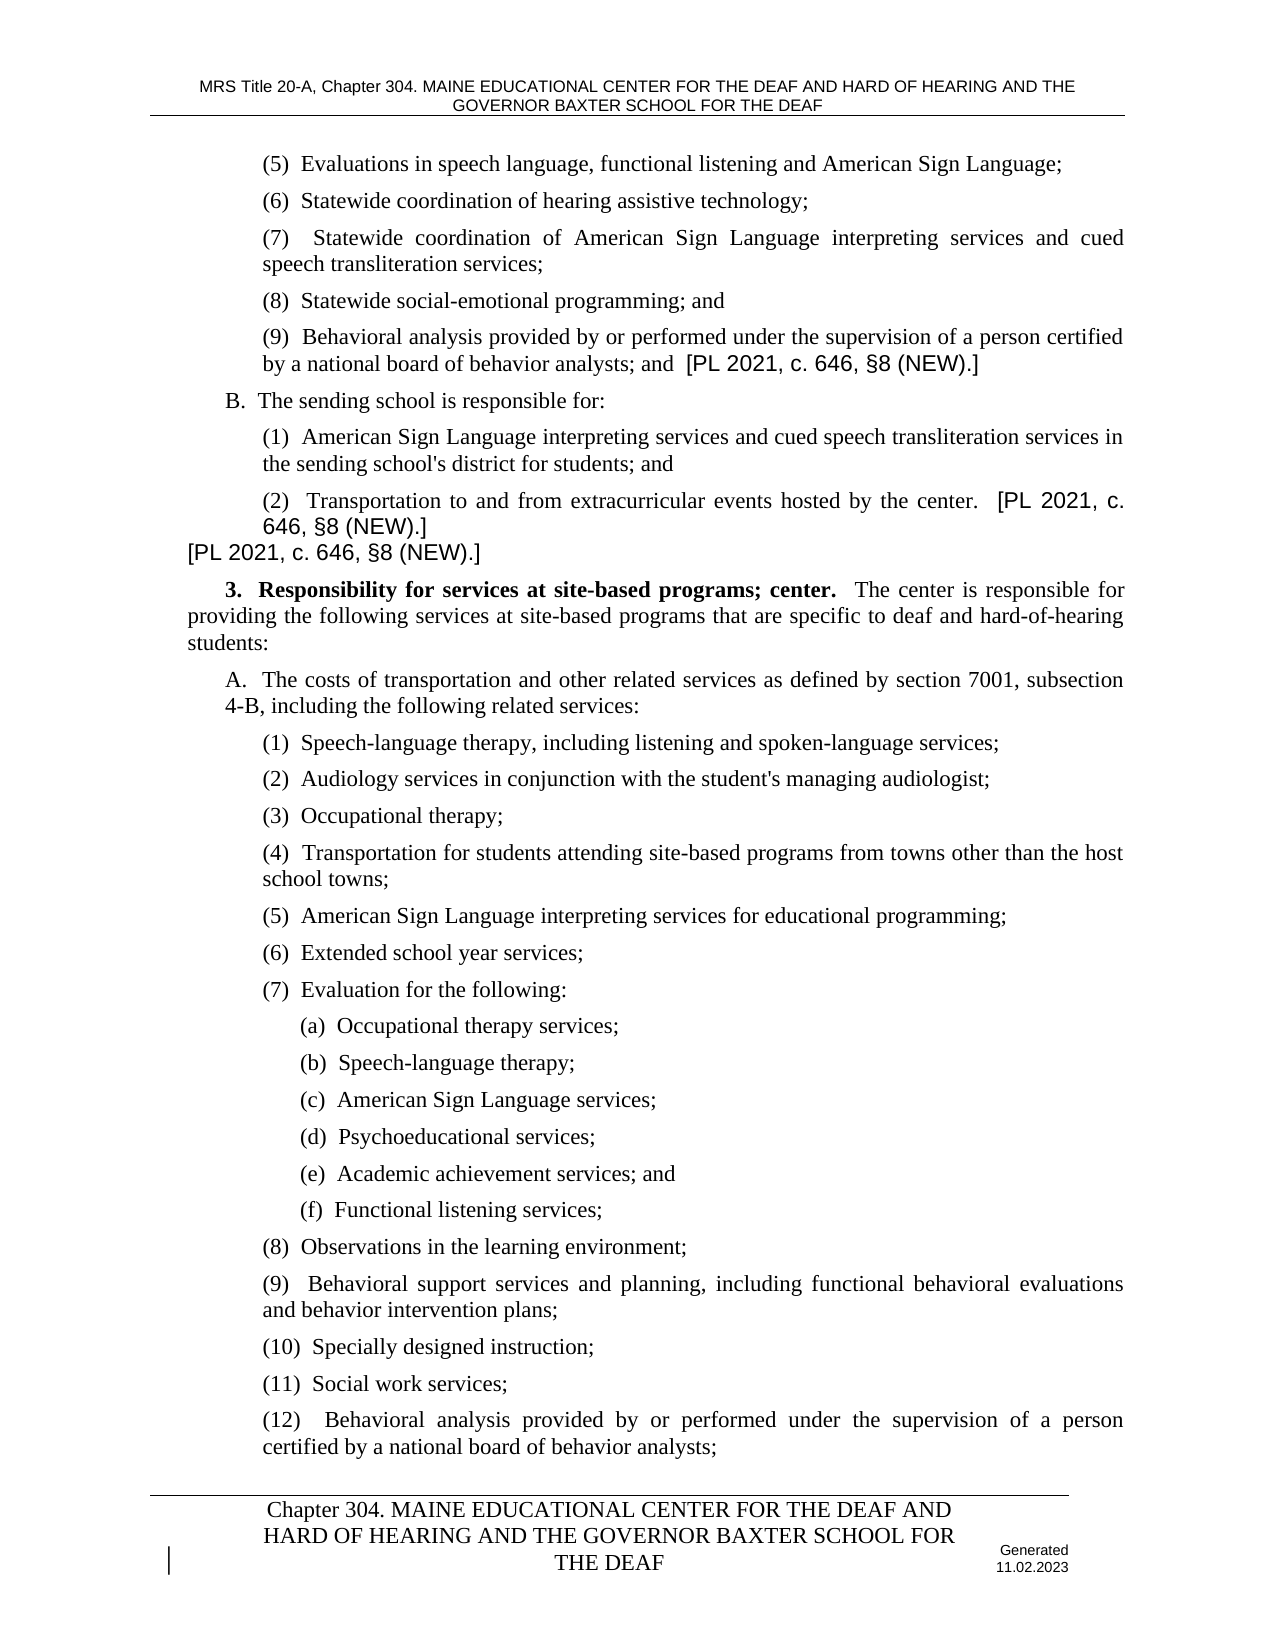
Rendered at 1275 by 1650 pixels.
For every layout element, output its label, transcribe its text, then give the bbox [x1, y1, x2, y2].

text 3. Responsibility for services at site-based programs; center. The center is responsible for providing the following services at site-based programs that are specific to deaf and hard-of-hearing students: [187, 576, 1125, 655]
text (a) Occupational therapy services; [300, 1012, 1125, 1039]
text (6) Extended school year services; [262, 939, 1125, 965]
text (b) Speech-language therapy; [300, 1049, 1125, 1076]
text B. The sending school is responsible for: [225, 387, 1125, 413]
text (9) Behavioral analysis provided by or performed under the supervision of a person certified by a national board of behavior analysts; and [PL 2021, c. 646, §8 (NEW).] [262, 323, 1125, 376]
text (5) Evaluations in speech language, functional listening and American Sign Language; [262, 150, 1125, 176]
text [PL 2021, c. 646, §8 (NEW).] [187, 539, 1125, 566]
text (8) Statewide social-emotional programming; and [262, 287, 1125, 313]
text (5) American Sign Language interpreting services for educational programming; [262, 902, 1125, 928]
text (6) Statewide coordination of hearing assistive technology; [262, 187, 1125, 213]
text (f) Functional listening services; [300, 1196, 1125, 1223]
text (9) Behavioral support services and planning, including functional behavioral evaluations and behavior intervention plans; [262, 1270, 1125, 1323]
text (10) Specially designed instruction; [262, 1333, 1125, 1359]
text (7) Evaluation for the following: [262, 976, 1125, 1002]
text (4) Transportation for students attending site-based programs from towns other than the host school towns; [262, 839, 1125, 892]
text (7) Statewide coordination of American Sign Language interpreting services and cued speech transliteration services; [262, 223, 1125, 276]
text (c) American Sign Language services; [300, 1086, 1125, 1112]
text (12) Behavioral analysis provided by or performed under the supervision of a person certified by a national board of behavior analysts; [262, 1407, 1125, 1459]
text A. The costs of transportation and other related services as defined by section 7001, subsection 4‑B, including the following related services: [225, 666, 1125, 718]
text (3) Occupational therapy; [262, 802, 1125, 829]
text (2) Audiology services in conjunction with the student's managing audiologist; [262, 766, 1125, 792]
text (e) Academic achievement services; and [300, 1159, 1125, 1186]
text (1) Speech-language therapy, including listening and spoken-language services; [262, 729, 1125, 755]
text (d) Psychoeducational services; [300, 1123, 1125, 1149]
text (8) Observations in the learning environment; [262, 1233, 1125, 1259]
text (1) American Sign Language interpreting services and cued speech transliteration services in the sending school's district for students; and [262, 423, 1125, 476]
text (11) Social work services; [262, 1370, 1125, 1396]
text (2) Transportation to and from extracurricular events hosted by the center. [PL 2021, c. 646, §8 (NEW).] [262, 487, 1125, 539]
